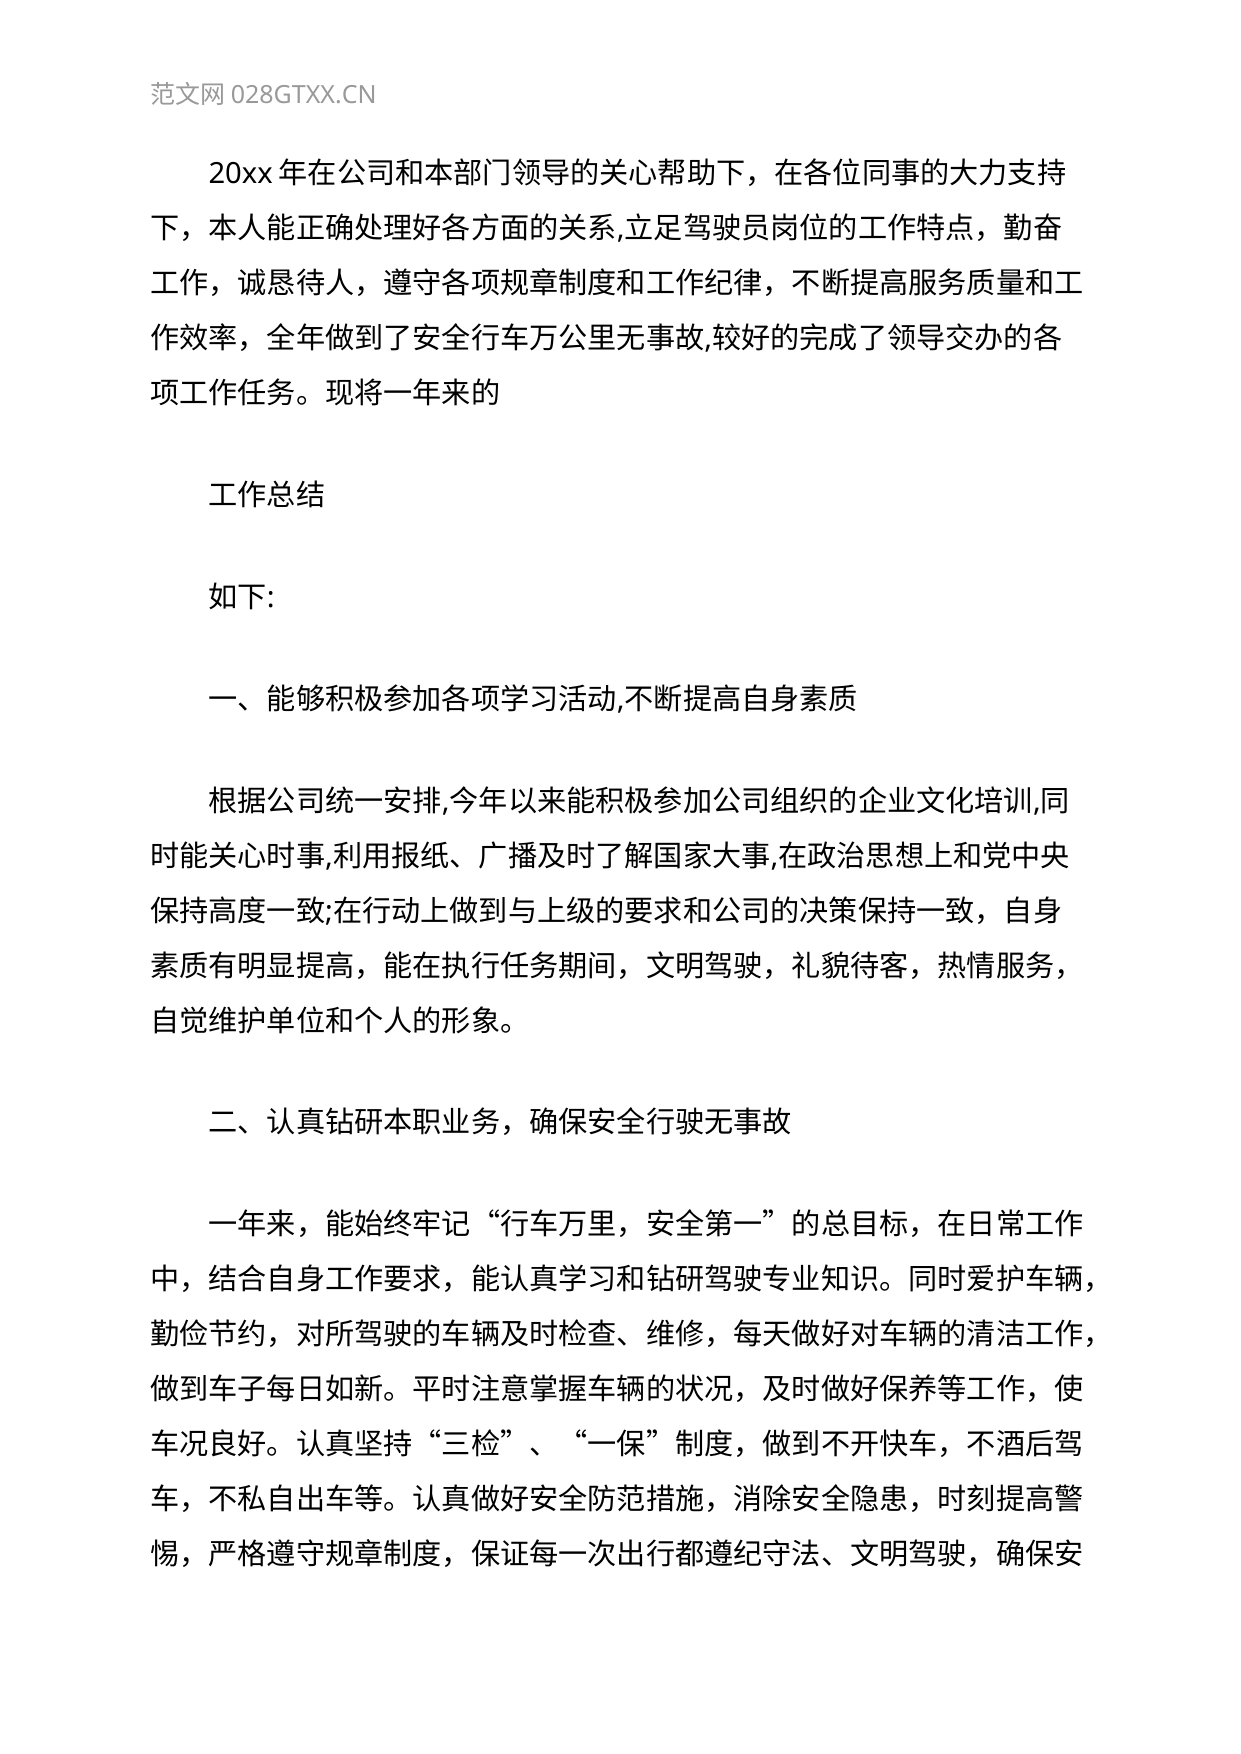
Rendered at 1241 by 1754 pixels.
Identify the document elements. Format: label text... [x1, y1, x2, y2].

text 二、认真钻研本职业务，确保安全行驶无事故 [150, 1099, 1090, 1141]
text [150, 1201, 1090, 1572]
text 一、能够积极参加各项学习活动,不断提高自身素质 [150, 675, 1090, 718]
text 工作总结 [150, 472, 1090, 514]
text 如下: [150, 573, 1090, 616]
text 20xx年在公司和本部门领导的关心帮助下，在各位同事的大力支持下，本人能正确处理好各方面的关系,立足驾驶员岗位的工作特点，勤奋工作，诚恳待人，遵守各项规章制度和工作纪律，不断提高服务质量和工作效率，全年做到了安全行车万公里无事故,较好的完成了领导交办的各项工作任务。现将一年来的 [150, 150, 1090, 412]
text 根据公司统一安排,今年以来能积极参加公司组织的企业文化培训,同时能关心时事,利用报纸、广播及时了解国家大事,在政治思想上和党中央保持高度一致;在行动上做到与上级的要求和公司的决策保持一致，自身素质有明显提高，能在执行任务期间，文明驾驶，礼貌待客，热情服务，自觉维护单位和个人的形象。 [150, 777, 1090, 1039]
